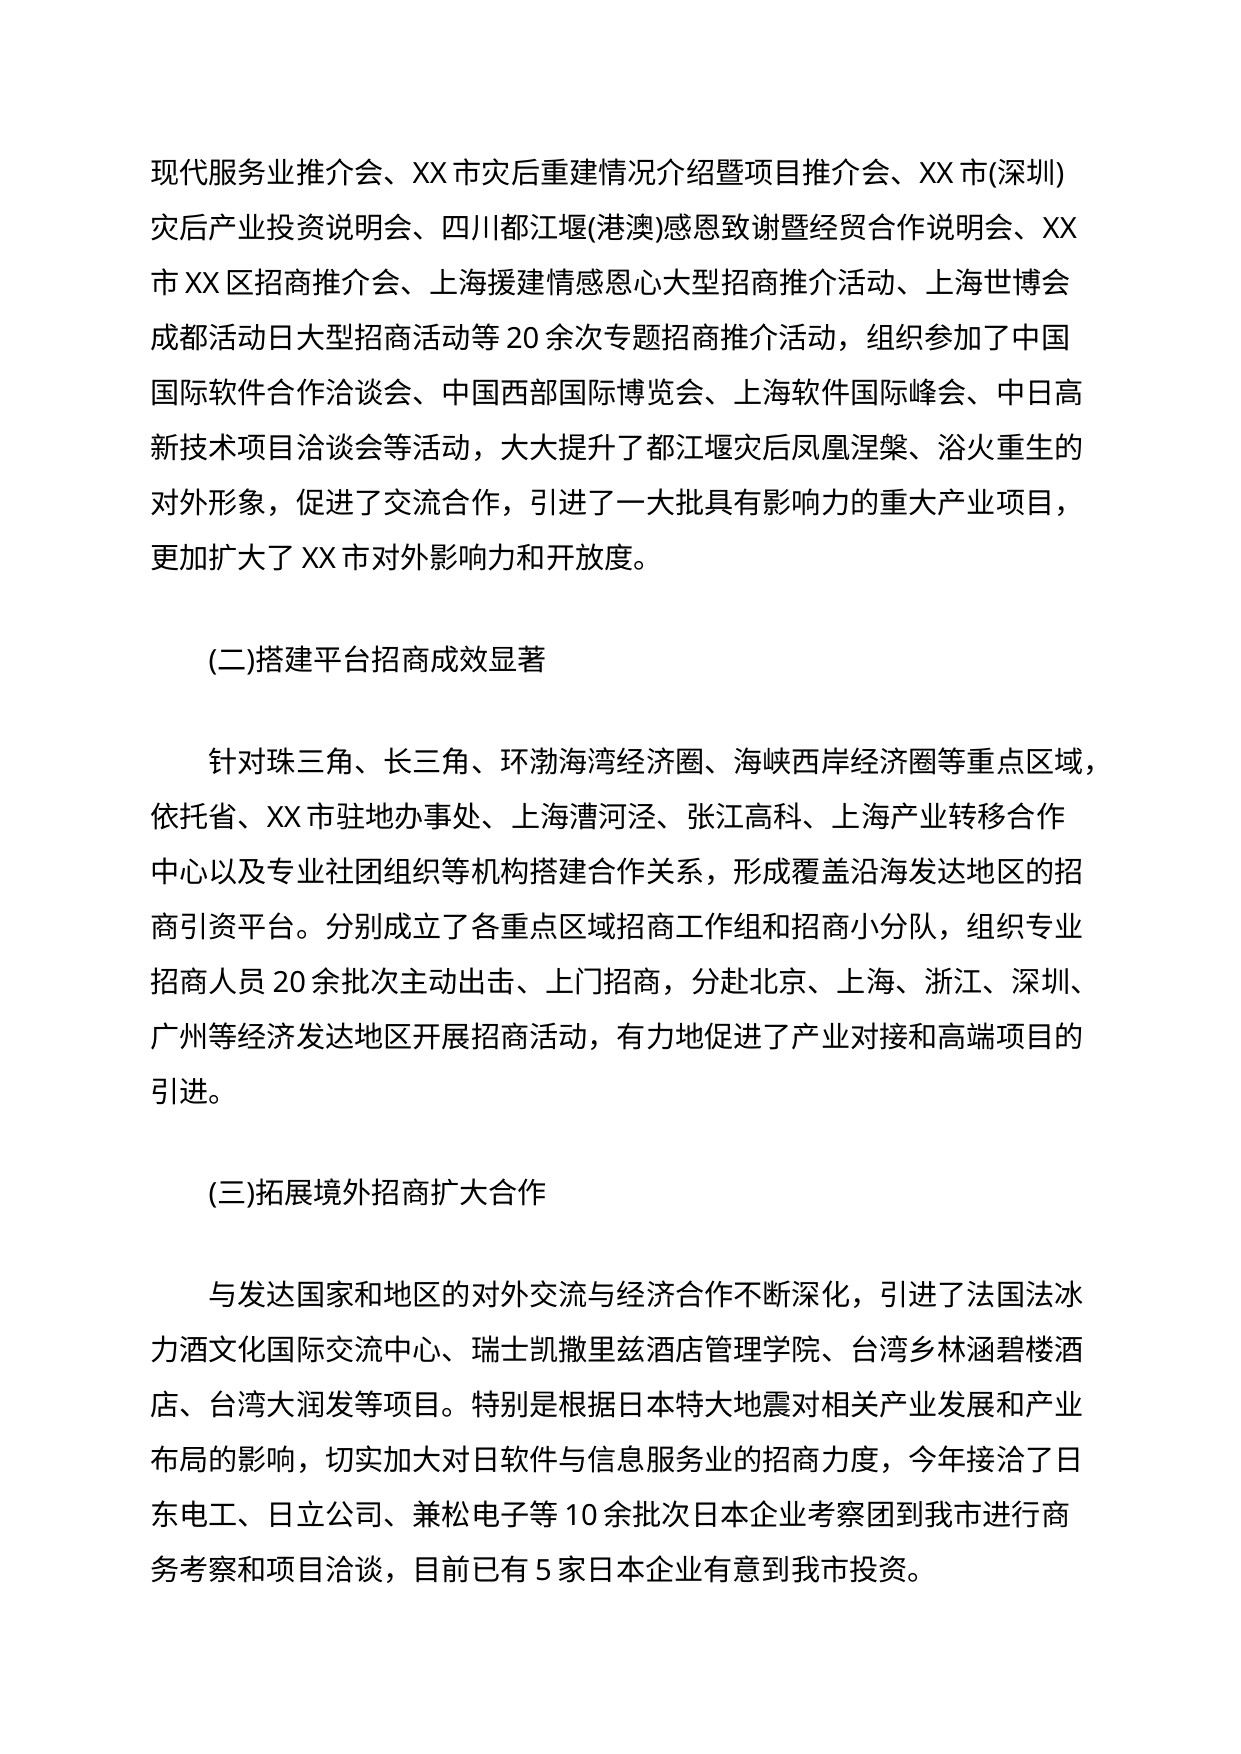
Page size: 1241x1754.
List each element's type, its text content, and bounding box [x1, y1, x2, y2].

text 针对珠三角、长三角、环渤海湾经济圈、海峡西岸经济圈等重点区域，依托省、XX市驻地办事处、上海漕河泾、张江高科、上海产业转移合作中心以及专业社团组织等机构搭建合作关系，形成覆盖沿海发达地区的招商引资平台。分别成立了各重点区域招商工作组和招商小分队，组织专业招商人员20余批次主动出击、上门招商，分赴北京、上海、浙江、深圳、广州等经济发达地区开展招商活动，有力地促进了产业对接和高端项目的引进。 [150, 739, 1090, 1111]
text 与发达国家和地区的对外交流与经济合作不断深化，引进了法国法冰力酒文化国际交流中心、瑞士凯撒里兹酒店管理学院、台湾乡林涵碧楼酒店、台湾大润发等项目。特别是根据日本特大地震对相关产业发展和产业布局的影响，切实加大对日软件与信息服务业的招商力度，今年接洽了日东电工、日立公司、兼松电子等10余批次日本企业考察团到我市进行商务考察和项目洽谈，目前已有5家日本企业有意到我市投资。 [150, 1272, 1090, 1589]
text (三)拓展境外招商扩大合作 [150, 1170, 1090, 1212]
text (二)搭建平台招商成效显著 [150, 637, 1090, 679]
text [150, 150, 1090, 577]
